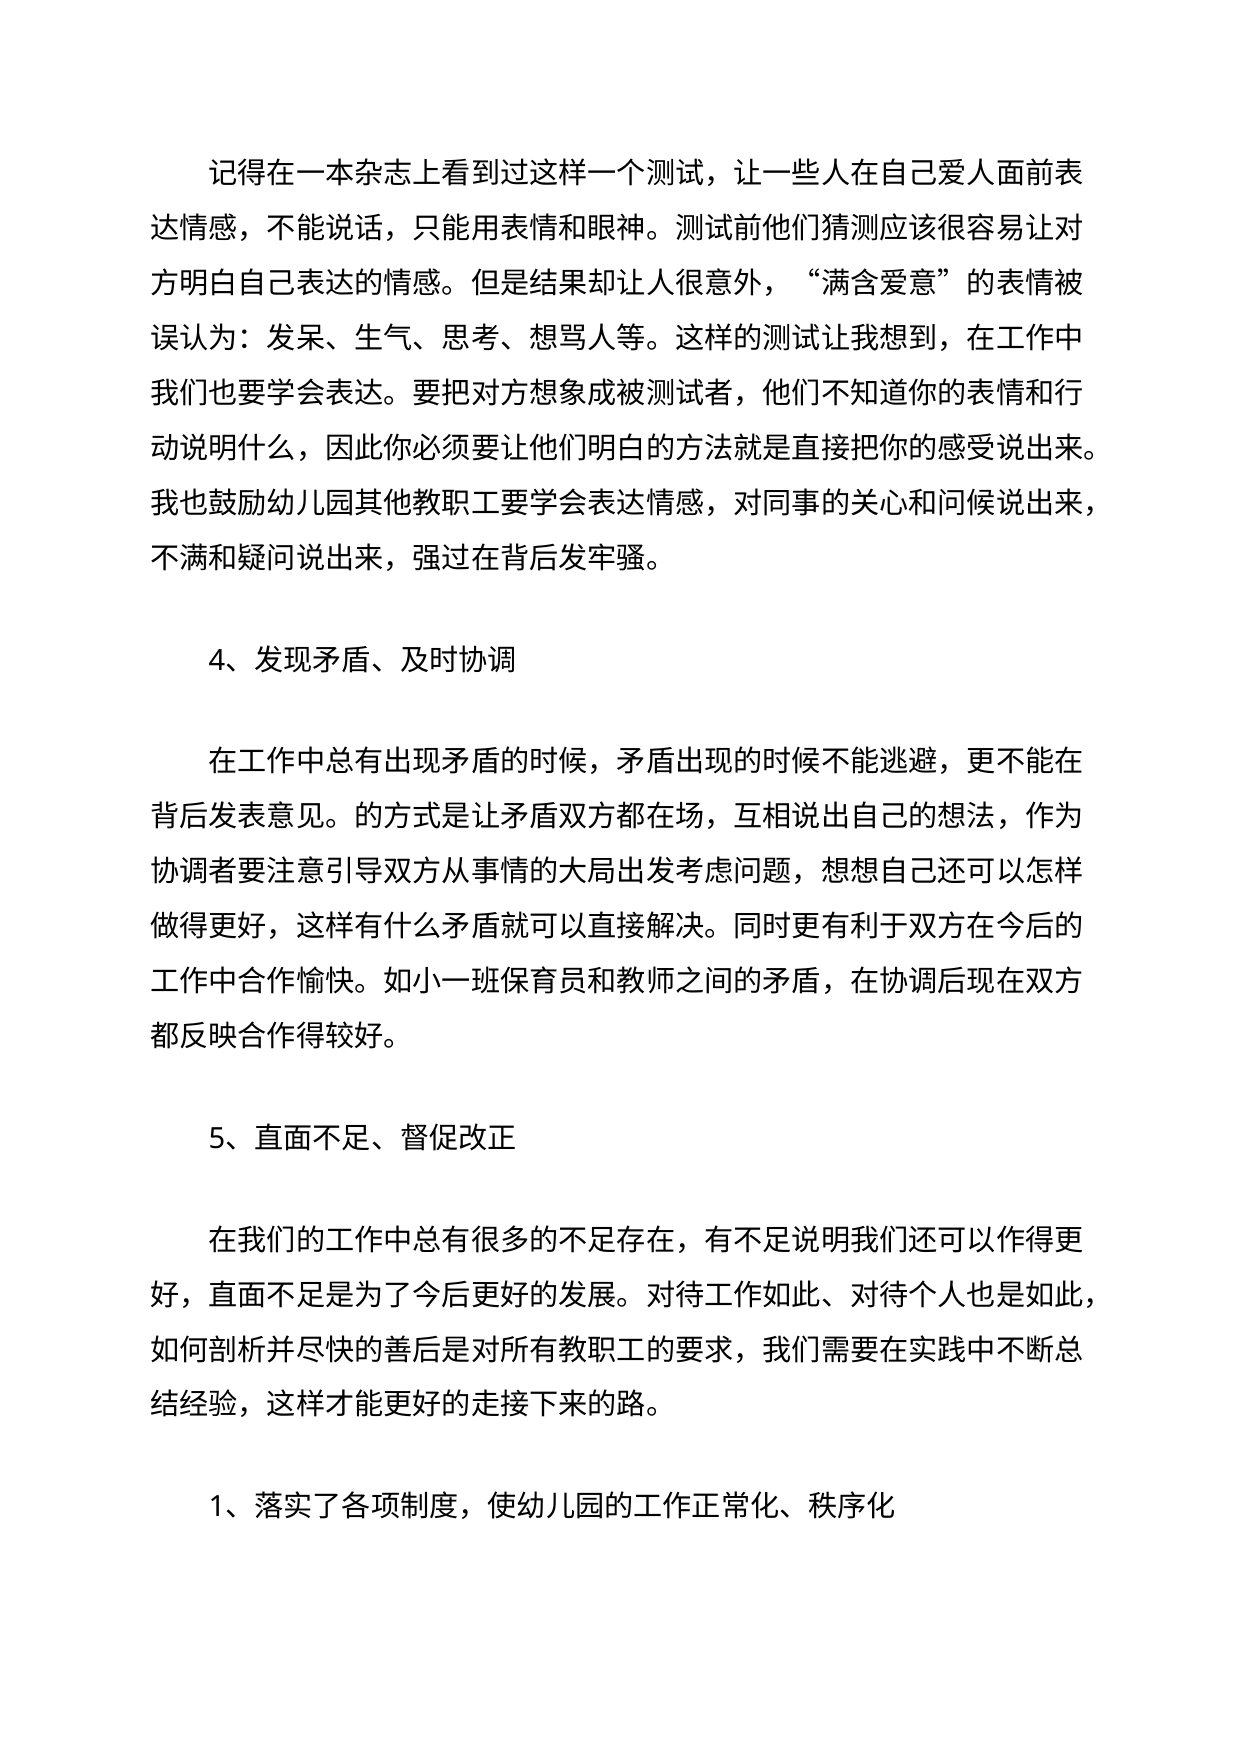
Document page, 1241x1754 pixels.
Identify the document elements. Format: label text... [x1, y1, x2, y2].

text 1、落实了各项制度，使幼儿园的工作正常化、秩序化 [150, 1483, 1090, 1525]
text 在我们的工作中总有很多的不足存在，有不足说明我们还可以作得更好，直面不足是为了今后更好的发展。对待工作如此、对待个人也是如此，如何剖析并尽快的善后是对所有教职工的要求，我们需要在实践中不断总结经验，这样才能更好的走接下来的路。 [150, 1216, 1090, 1423]
text 在工作中总有出现矛盾的时候，矛盾出现的时候不能逃避，更不能在背后发表意见。的方式是让矛盾双方都在场，互相说出自己的想法，作为协调者要注意引导双方从事情的大局出发考虑问题，想想自己还可以怎样做得更好，这样有什么矛盾就可以直接解决。同时更有利于双方在今后的工作中合作愉快。如小一班保育员和教师之间的矛盾，在协调后现在双方都反映合作得较好。 [150, 738, 1090, 1055]
text 5、直面不足、督促改正 [150, 1114, 1090, 1157]
text 4、发现矛盾、及时协调 [150, 636, 1090, 678]
text 记得在一本杂志上看到过这样一个测试，让一些人在自己爱人面前表达情感，不能说话，只能用表情和眼神。测试前他们猜测应该很容易让对方明白自己表达的情感。但是结果却让人很意外，“满含爱意”的表情被误认为：发呆、生气、思考、想骂人等。这样的测试让我想到，在工作中我们也要学会表达。要把对方想象成被测试者，他们不知道你的表情和行动说明什么，因此你必须要让他们明白的方法就是直接把你的感受说出来。我也鼓励幼儿园其他教职工要学会表达情感，对同事的关心和问候说出来，不满和疑问说出来，强过在背后发牢骚。 [150, 150, 1090, 577]
